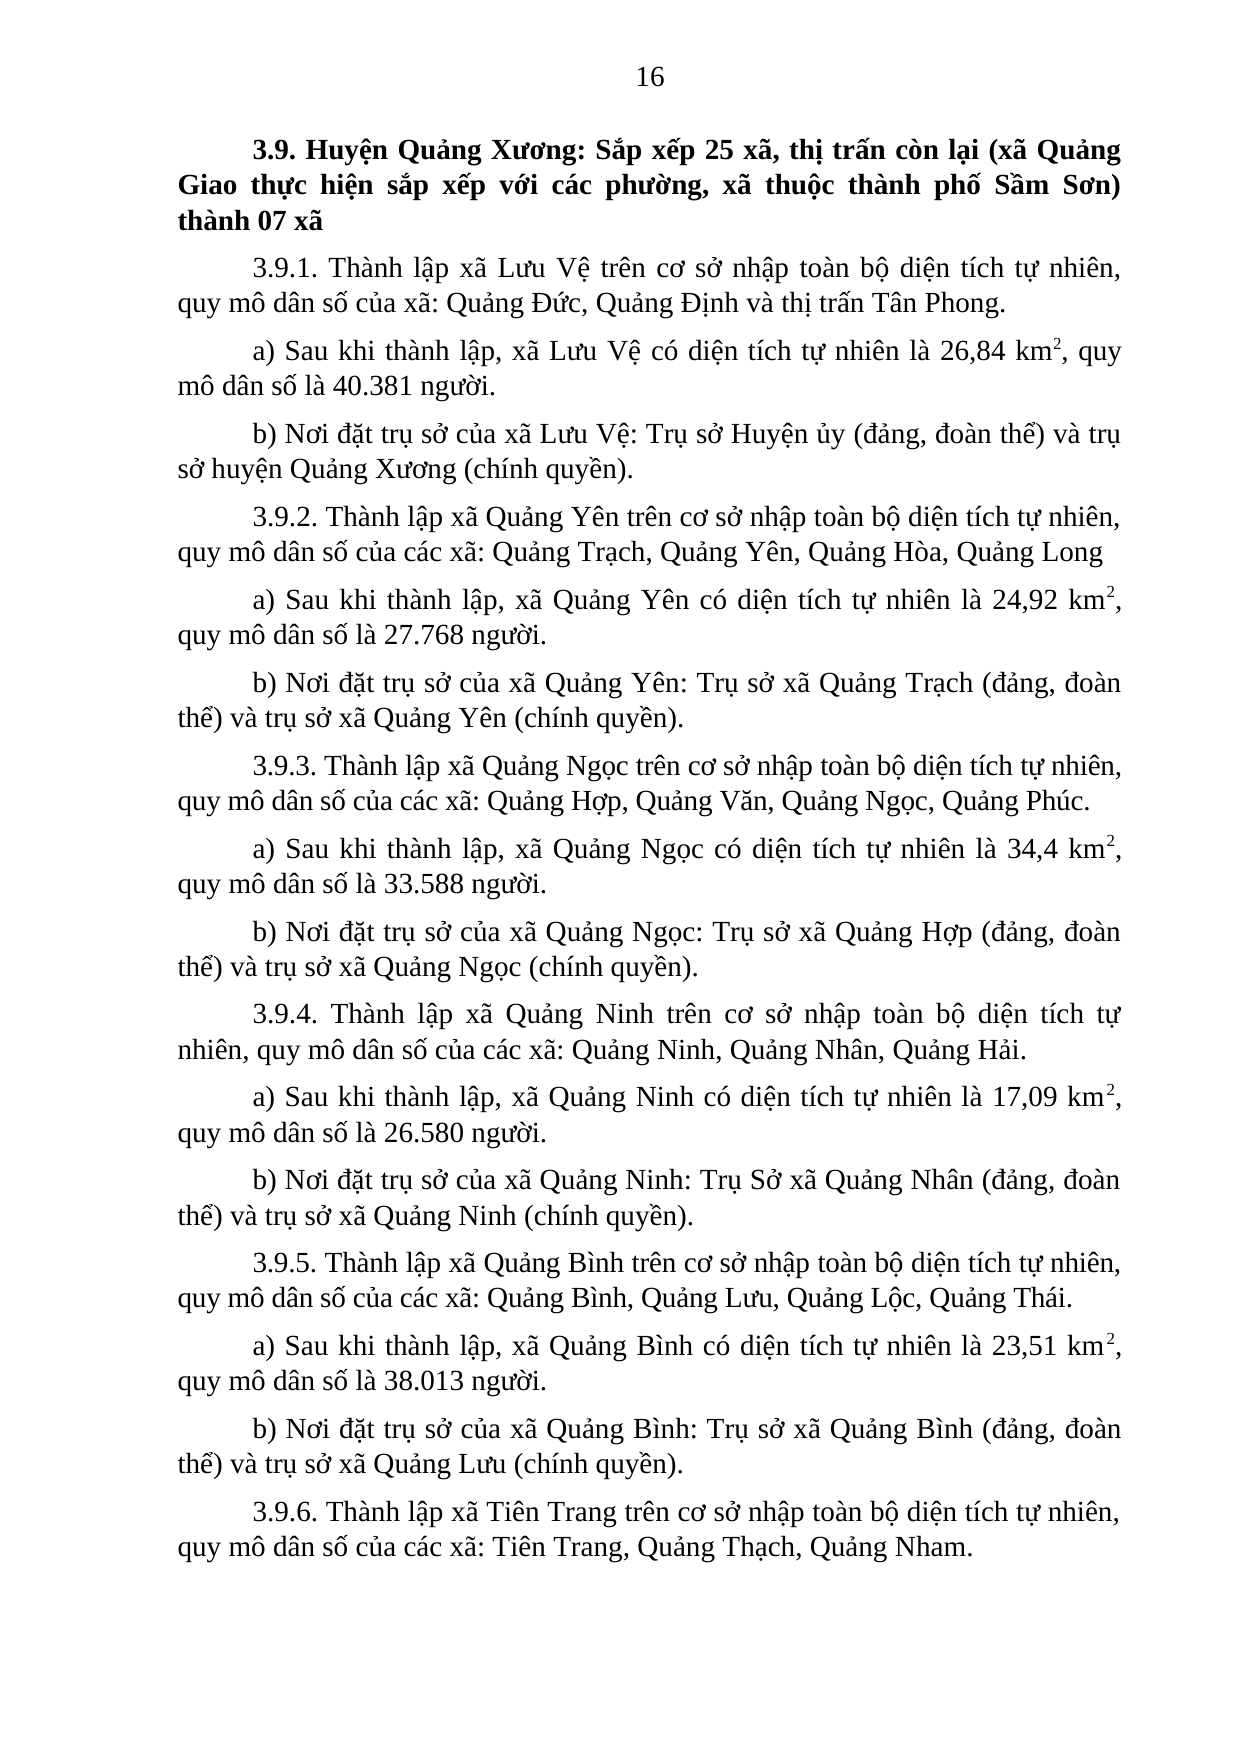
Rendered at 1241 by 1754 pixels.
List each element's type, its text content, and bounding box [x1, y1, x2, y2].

text a) Sau khi thành lập, xã Quảng Yên có diện tích tự nhiên là 24,92 km2, quy mô dân số là 27.768 người. [177, 582, 1122, 651]
text a) Sau khi thành lập, xã Lưu Vệ có diện tích tự nhiên là 26,84 km2, quy mô dân số là 40.381 người. [177, 333, 1122, 402]
text 3.9. Huyện Quảng Xương: Sắp xếp 25 xã, thị trấn còn lại (xã Quảng Giao thực hiện sắp xếp với các phường, xã thuộc thành phố Sầm Sơn) thành 07 xã [177, 132, 1122, 236]
text b) Nơi đặt trụ sở của xã Quảng Ninh: Trụ Sở xã Quảng Nhân (đảng, đoàn thể) và trụ sở xã Quảng Ninh (chính quyền). [177, 1162, 1122, 1231]
text 3.9.5. Thành lập xã Quảng Bình trên cơ sở nhập toàn bộ diện tích tự nhiên, quy mô dân số của các xã: Quảng Bình, Quảng Lưu, Quảng Lộc, Quảng Thái. [177, 1245, 1122, 1314]
text b) Nơi đặt trụ sở của xã Quảng Bình: Trụ sở xã Quảng Bình (đảng, đoàn thể) và trụ sở xã Quảng Lưu (chính quyền). [177, 1411, 1122, 1480]
text a) Sau khi thành lập, xã Quảng Bình có diện tích tự nhiên là 23,51 km2, quy mô dân số là 38.013 người. [177, 1328, 1122, 1397]
text 3.9.4. Thành lập xã Quảng Ninh trên cơ sở nhập toàn bộ diện tích tự nhiên, quy mô dân số của các xã: Quảng Ninh, Quảng Nhân, Quảng Hải. [177, 997, 1122, 1065]
text 3.9.6. Thành lập xã Tiên Trang trên cơ sở nhập toàn bộ diện tích tự nhiên, quy mô dân số của các xã: Tiên Trang, Quảng Thạch, Quảng Nham. [177, 1494, 1122, 1563]
text a) Sau khi thành lập, xã Quảng Ngọc có diện tích tự nhiên là 34,4 km2, quy mô dân số là 33.588 người. [177, 831, 1122, 899]
text 3.9.3. Thành lập xã Quảng Ngọc trên cơ sở nhập toàn bộ diện tích tự nhiên, quy mô dân số của các xã: Quảng Hợp, Quảng Văn, Quảng Ngọc, Quảng Phúc. [177, 748, 1122, 817]
text 3.9.1. Thành lập xã Lưu Vệ trên cơ sở nhập toàn bộ diện tích tự nhiên, quy mô dân số của xã: Quảng Đức, Quảng Định và thị trấn Tân Phong. [177, 250, 1122, 319]
text b) Nơi đặt trụ sở của xã Quảng Ngọc: Trụ sở xã Quảng Hợp (đảng, đoàn thể) và trụ sở xã Quảng Ngọc (chính quyền). [177, 914, 1122, 982]
text b) Nơi đặt trụ sở của xã Lưu Vệ: Trụ sở Huyện ủy (đảng, đoàn thể) và trụ sở huyện Quảng Xương (chính quyền). [177, 416, 1122, 485]
text a) Sau khi thành lập, xã Quảng Ninh có diện tích tự nhiên là 17,09 km2, quy mô dân số là 26.580 người. [177, 1079, 1122, 1148]
text b) Nơi đặt trụ sở của xã Quảng Yên: Trụ sở xã Quảng Trạch (đảng, đoàn thể) và trụ sở xã Quảng Yên (chính quyền). [177, 665, 1122, 734]
text 3.9.2. Thành lập xã Quảng Yên trên cơ sở nhập toàn bộ diện tích tự nhiên, quy mô dân số của các xã: Quảng Trạch, Quảng Yên, Quảng Hòa, Quảng Long [177, 499, 1122, 568]
